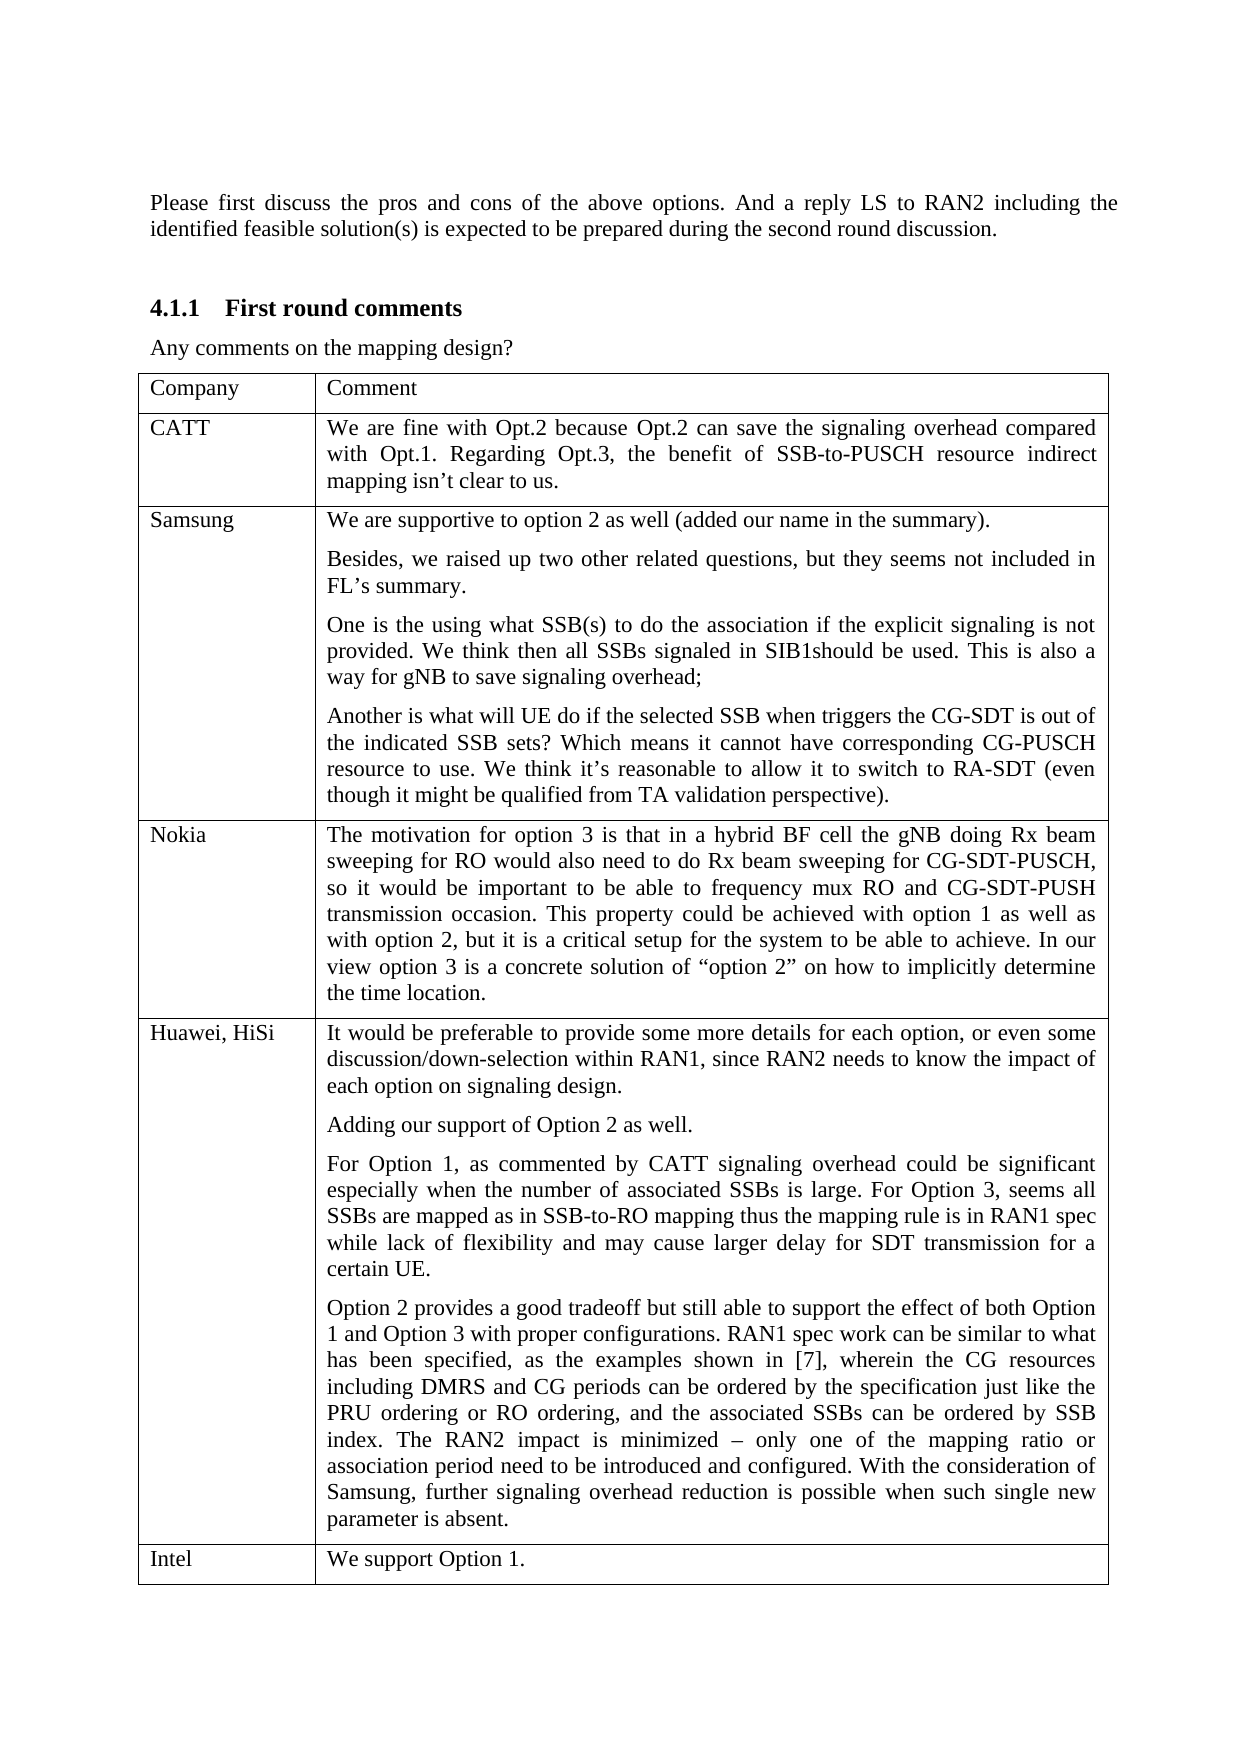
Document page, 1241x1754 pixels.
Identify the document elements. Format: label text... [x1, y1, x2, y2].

text Any comments on the mapping design? [150, 334, 1120, 361]
table_header Comment [316, 374, 1108, 413]
table_cell We are supportive to option 2 as well (added our name in the summary). Besides, we raised up two other related questions, but they seems not included in FL’s summary. One is the using what SSB(s) to do the association if the explicit signaling is not provided. We think then all SSBs signaled in SIB1should be used. This is also a way for gNB to save signaling overhead; Another is what will UE do if the selected SSB when triggers the CG-SDT is out of the indicated SSB sets? Which means it cannot have corresponding CG-PUSCH resource to use. We think it’s reasonable to allow it to switch to RA-SDT (even though it might be qualified from TA validation perspective). [316, 507, 1108, 820]
table_cell Huawei, HiSi [139, 1019, 315, 1543]
table_cell Nokia [139, 821, 315, 1018]
table_cell Samsung [139, 507, 315, 820]
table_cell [316, 1545, 1108, 1583]
text Please first discuss the pros and cons of the above options. And a reply LS to RAN2 including the identified feasible solution(s) is expected to be prepared during the second round discussion. [150, 189, 1120, 242]
table_cell It would be preferable to provide some more details for each option, or even some discussion/down-selection within RAN1, since RAN2 needs to know the impact of each option on signaling design. Adding our support of Option 2 as well. For Option 1, as commented by CATT signaling overhead could be significant especially when the number of associated SSBs is large. For Option 3, seems all SSBs are mapped as in SSB-to-RO mapping thus the mapping rule is in RAN1 spec while lack of flexibility and may cause larger delay for SDT transmission for a certain UE. Option 2 provides a good tradeoff but still able to support the effect of both Option 1 and Option 3 with proper configurations. RAN1 spec work can be similar to what has been specified, as the examples shown in [7], wherein the CG resources including DMRS and CG periods can be ordered by the specification just like the PRU ordering or RO ordering, and the associated SSBs can be ordered by SSB index. The RAN2 impact is minimized – only one of the mapping ratio or association period need to be introduced and configured. With the consideration of Samsung, further signaling overhead reduction is possible when such single new parameter is absent. [316, 1019, 1108, 1543]
subtitle First round comments [150, 293, 1120, 322]
table_cell CATT [139, 414, 315, 506]
table_cell We are fine with Opt.2 because Opt.2 can save the signaling overhead compared with Opt.1. Regarding Opt.3, the benefit of SSB-to-PUSCH resource indirect mapping isn’t clear to us. [316, 414, 1108, 506]
table_cell Intel [139, 1545, 315, 1583]
table_header Company [139, 374, 315, 413]
table_cell The motivation for option 3 is that in a hybrid BF cell the gNB doing Rx beam sweeping for RO would also need to do Rx beam sweeping for CG-SDT-PUSCH, so it would be important to be able to frequency mux RO and CG-SDT-PUSH transmission occasion. This property could be achieved with option 1 as well as with option 2, but it is a critical setup for the system to be able to achieve. In our view option 3 is a concrete solution of “option 2” on how to implicitly determine the time location. [316, 821, 1108, 1018]
